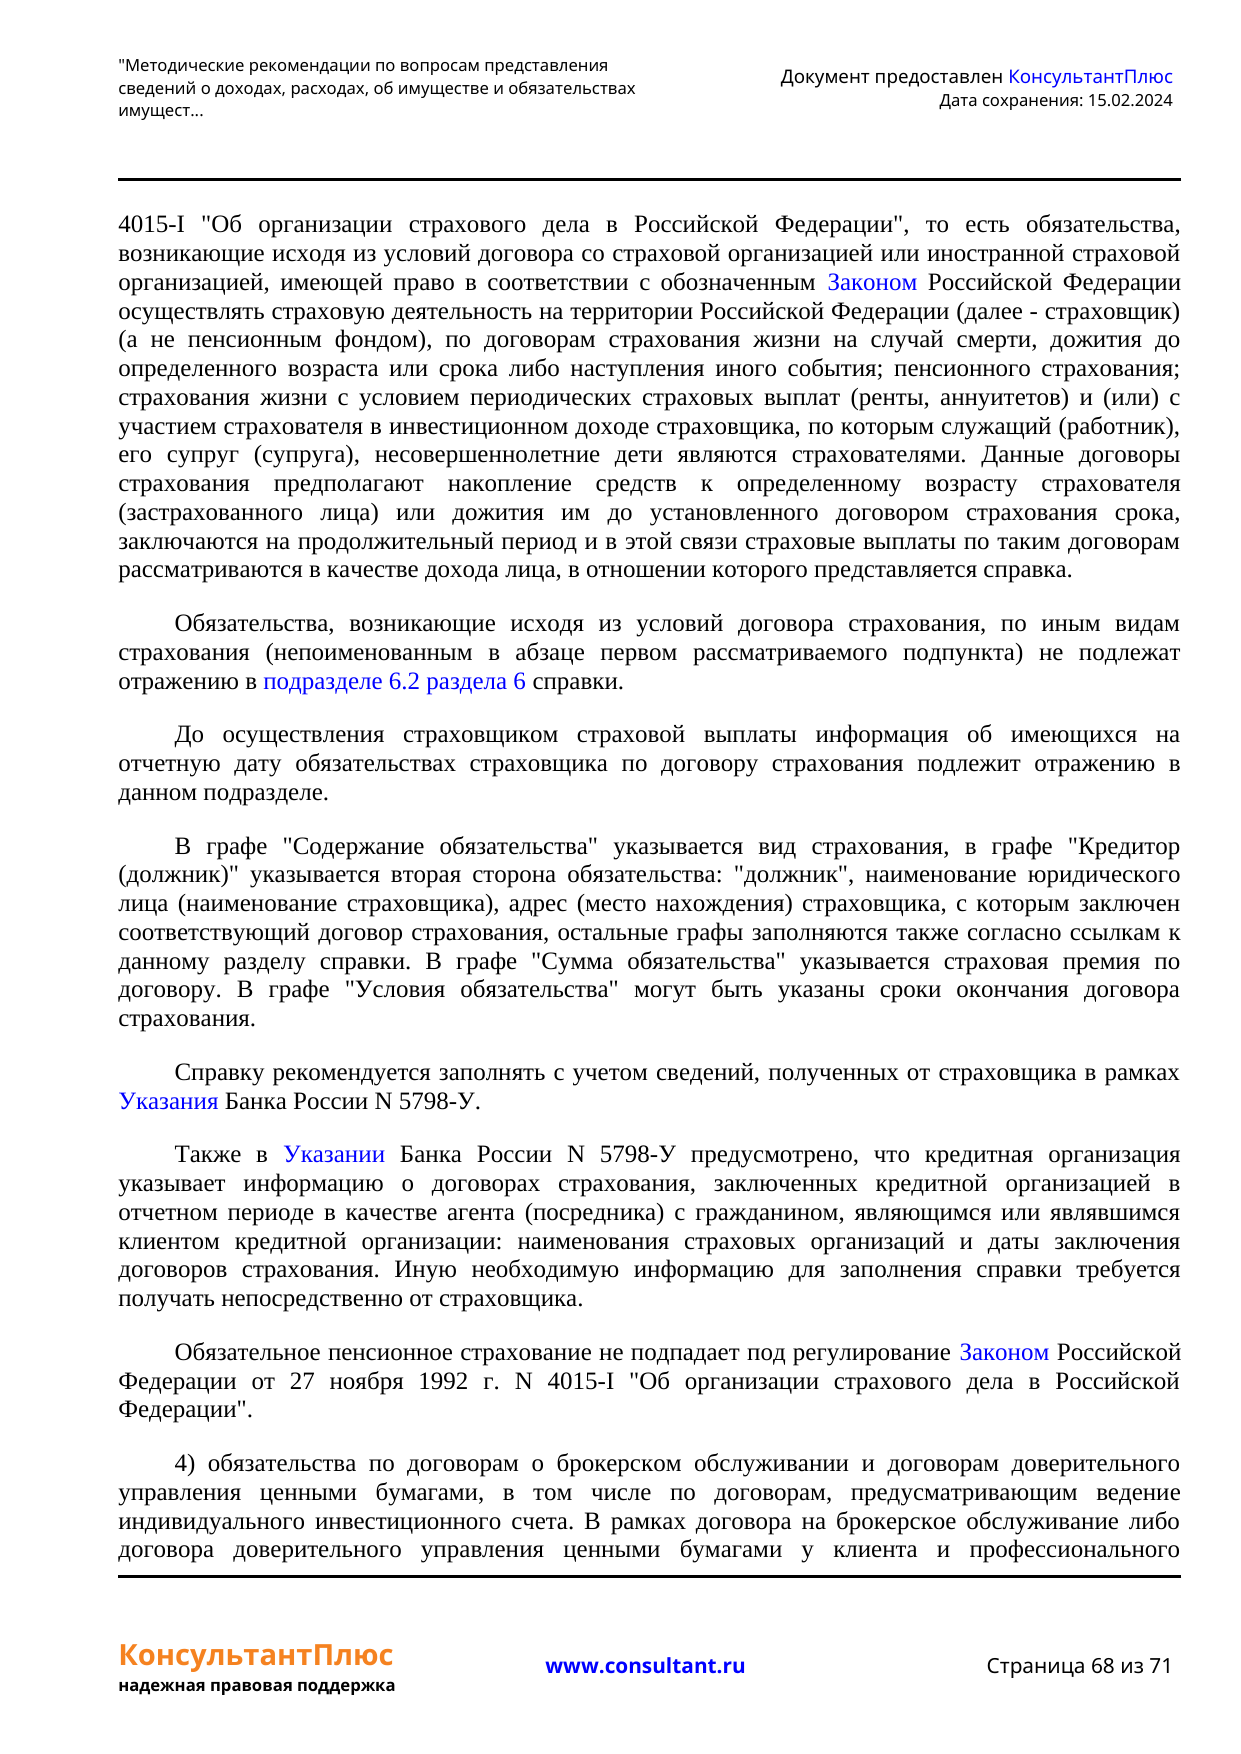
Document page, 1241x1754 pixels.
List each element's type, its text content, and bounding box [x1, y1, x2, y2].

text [118, 209, 1181, 583]
text Справку рекомендуется заполнять с учетом сведений, полученных от страховщика в рамках Указания Банка России N 5798-У. [118, 1057, 1181, 1114]
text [118, 1448, 1181, 1563]
text До осуществления страховщиком страховой выплаты информация об имеющихся на отчетную дату обязательствах страховщика по договору страхования подлежит отражению в данном подразделе. [118, 719, 1181, 806]
text Также в Указании Банка России N 5798-У предусмотрено, что кредитная организация указывает информацию о договорах страхования, заключенных кредитной организацией в отчетном периоде в качестве агента (посредника) с гражданином, являющимся или являвшимся клиентом кредитной организации: наименования страховых организаций и даты заключения договоров страхования. Иную необходимую информацию для заполнения справки требуется получать непосредственно от страховщика. [118, 1139, 1181, 1312]
text Обязательства, возникающие исходя из условий договора страхования, по иным видам страхования (непоименованным в абзаце первом рассматриваемого подпункта) не подлежат отражению в подразделе 6.2 раздела 6 справки. [118, 608, 1181, 694]
text В графе "Содержание обязательства" указывается вид страхования, в графе "Кредитор (должник)" указывается вторая сторона обязательства: "должник", наименование юридического лица (наименование страховщика), адрес (место нахождения) страховщика, с которым заключен соответствующий договор страхования, остальные графы заполняются также согласно ссылкам к данному разделу справки. В графе "Сумма обязательства" указывается страховая премия по договору. В графе "Условия обязательства" могут быть указаны сроки окончания договора страхования. [118, 831, 1181, 1032]
text Обязательное пенсионное страхование не подпадает под регулирование Законом Российской Федерации от 27 ноября 1992 г. N 4015-I "Об организации страхового дела в Российской Федерации". [118, 1337, 1181, 1423]
